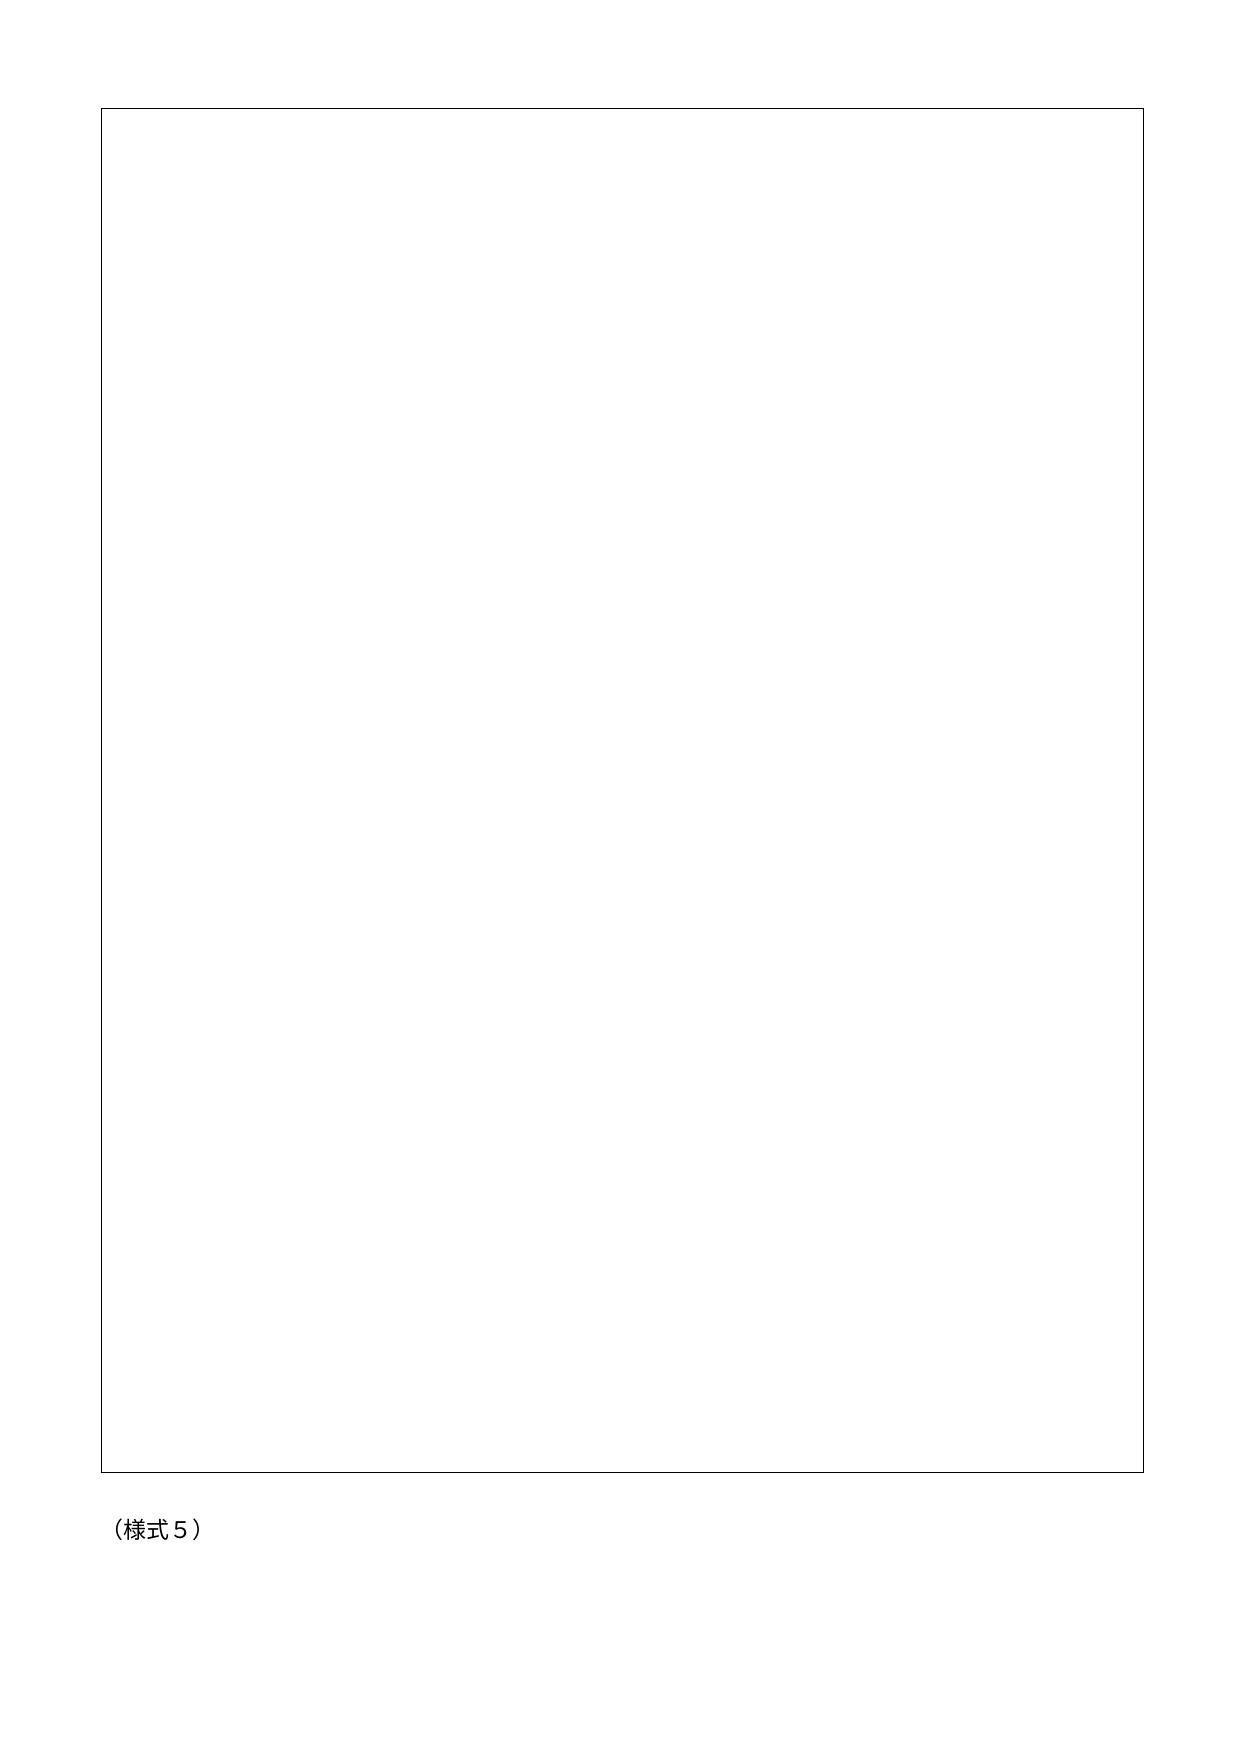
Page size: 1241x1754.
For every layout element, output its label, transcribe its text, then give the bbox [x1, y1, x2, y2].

table_header [102, 109, 1143, 1472]
text （様式５） [100, 1510, 1140, 1548]
